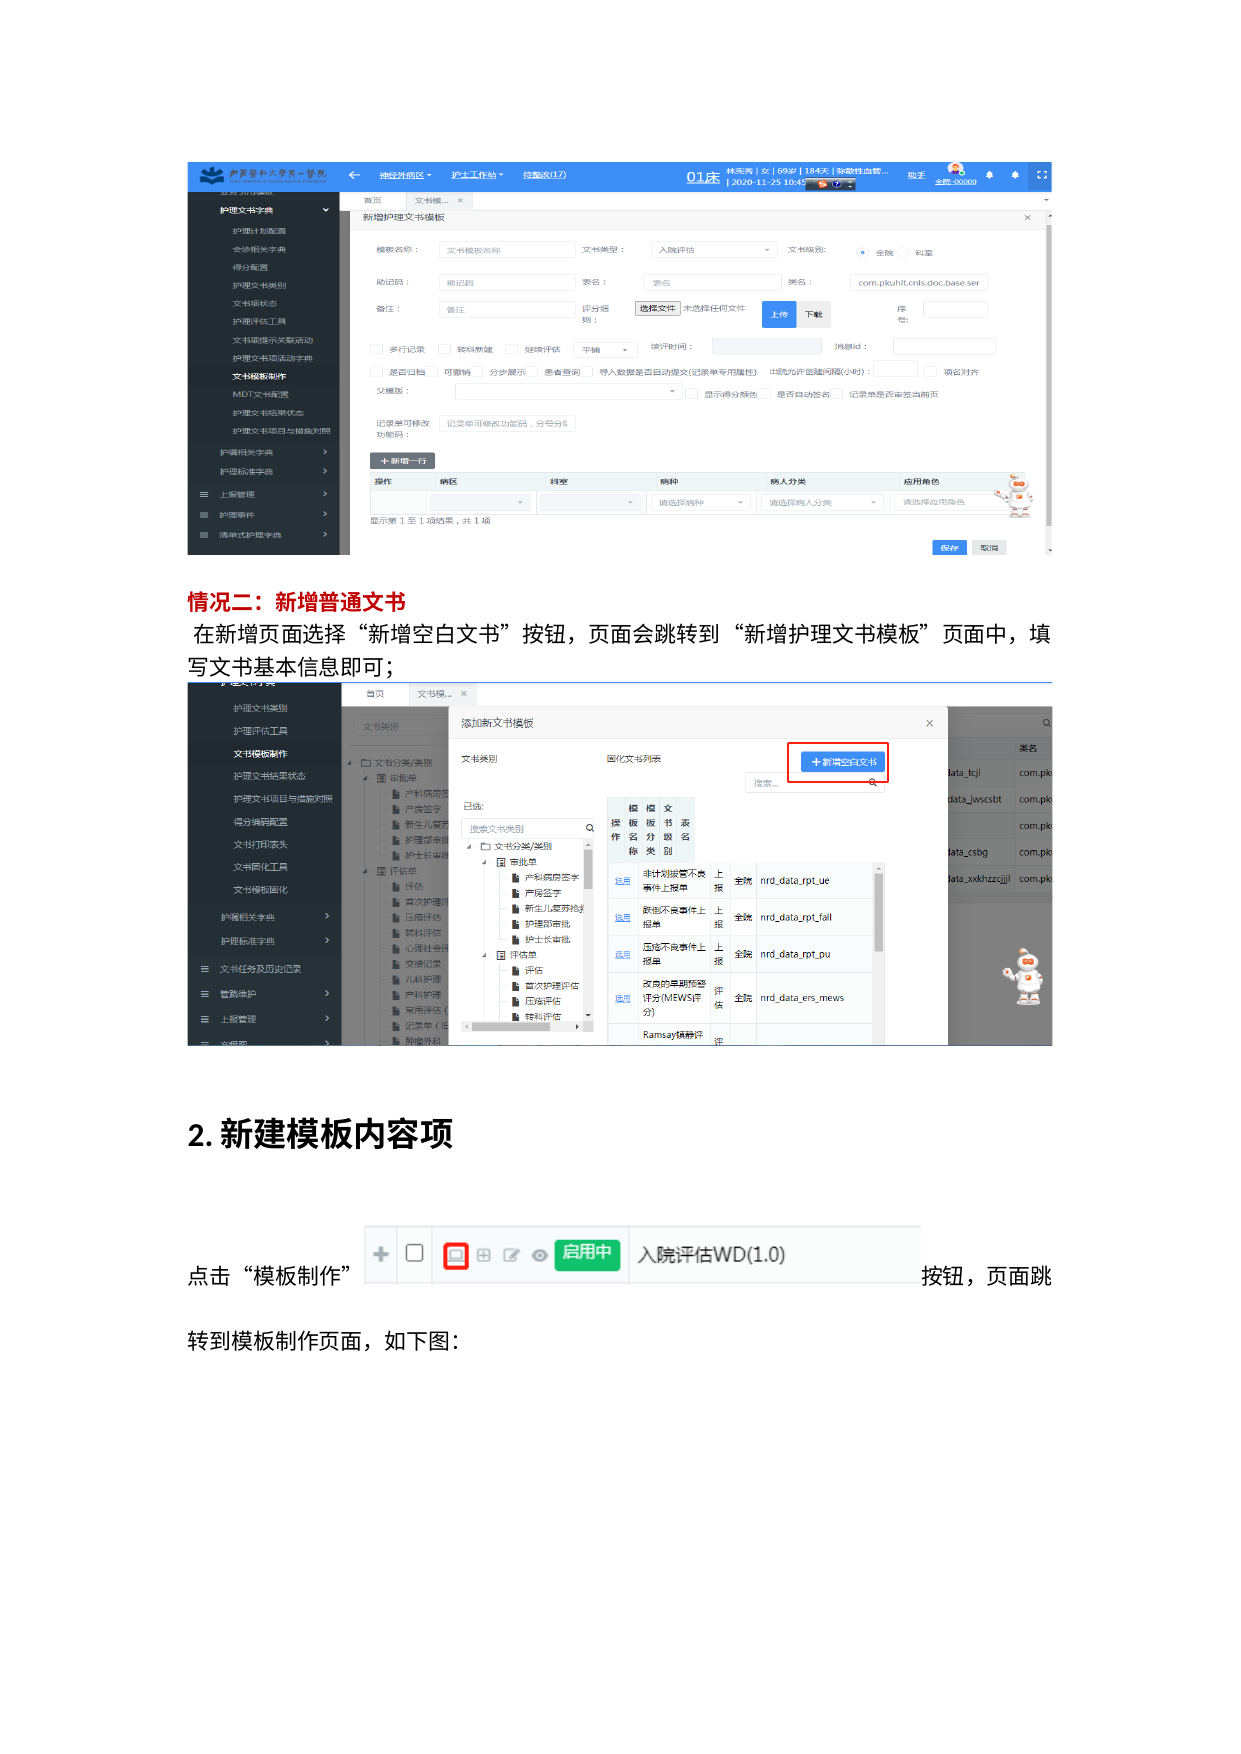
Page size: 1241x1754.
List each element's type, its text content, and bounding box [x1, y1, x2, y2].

list 情况二：新增普通文书 [187, 584, 1053, 617]
subtitle 新建模板内容项 [187, 1099, 1053, 1164]
picture [187, 682, 1053, 1046]
picture [363, 1225, 921, 1285]
text 在新增页面选择“新增空白文书”按钮，页面会跳转到“新增护理文书模板”页面中，填写文书基本信息即可； [187, 617, 1053, 682]
picture [187, 162, 1052, 555]
